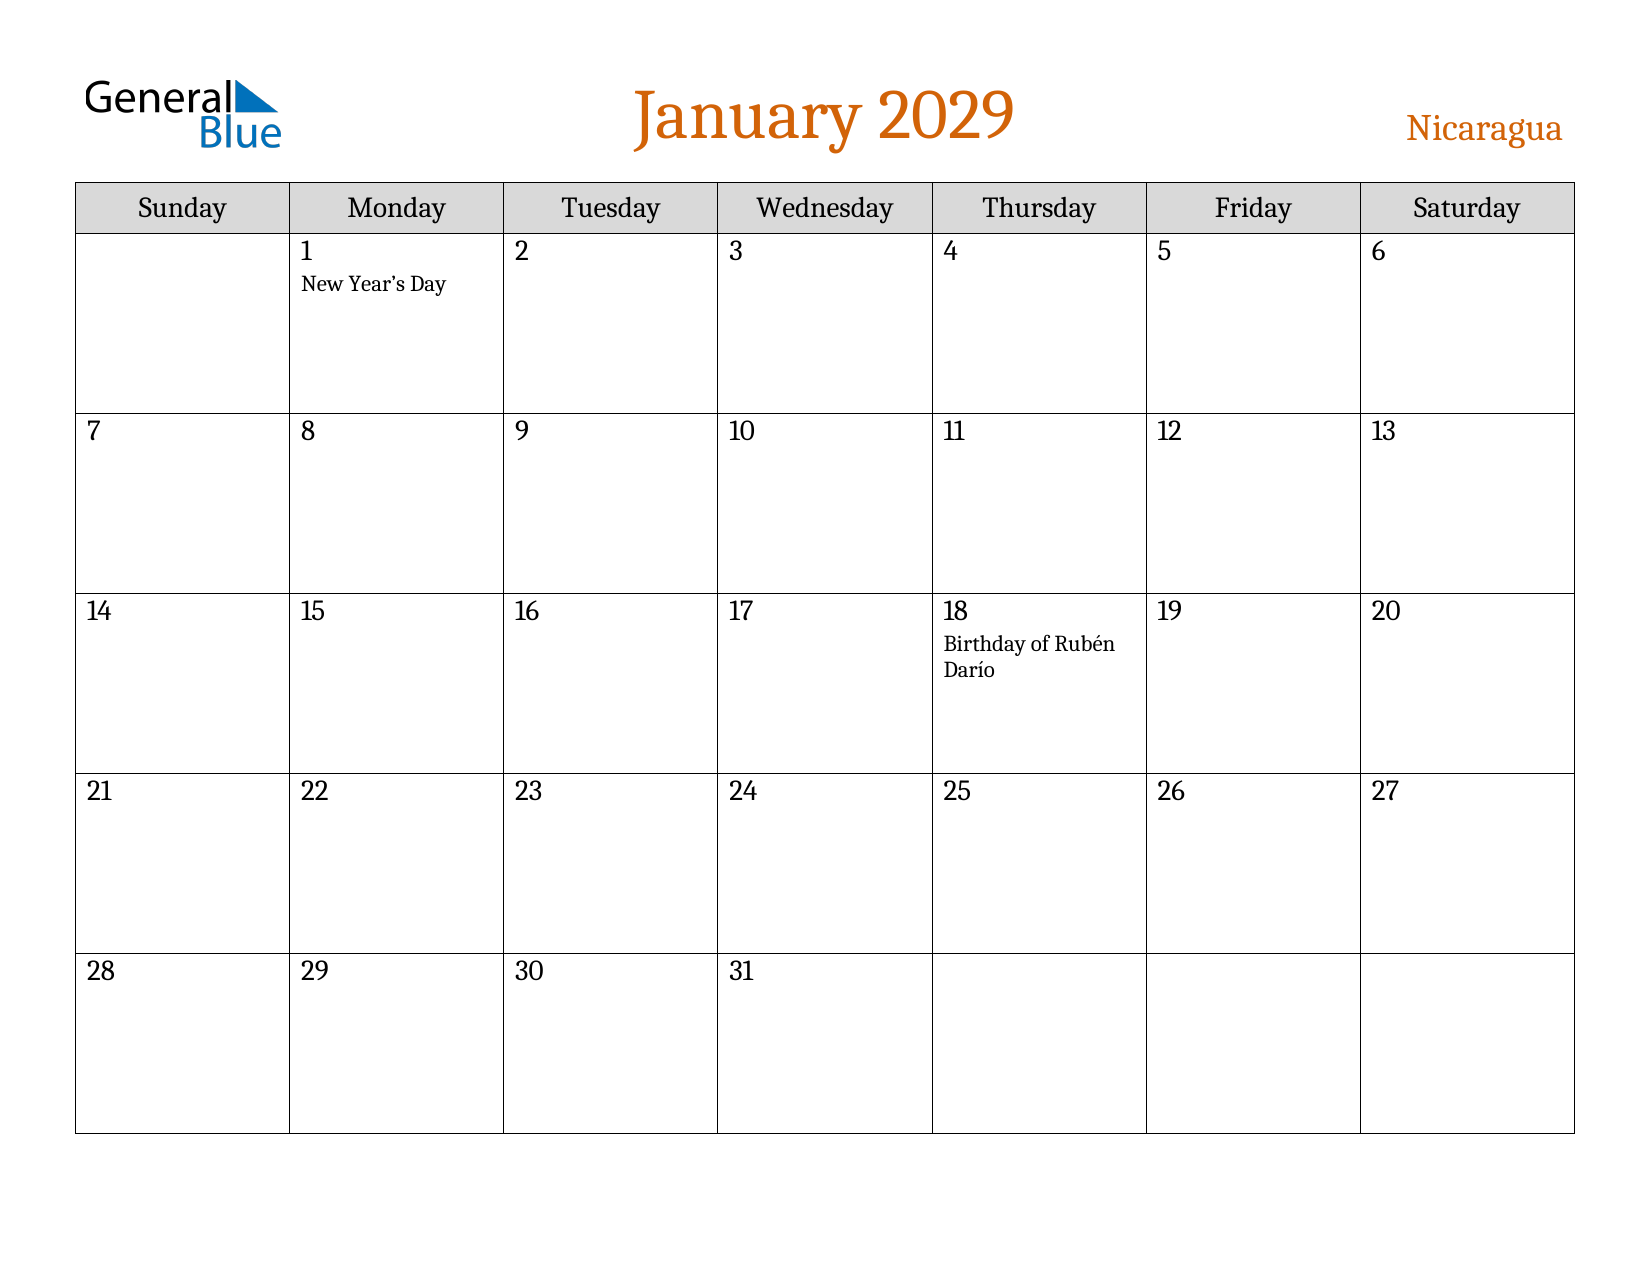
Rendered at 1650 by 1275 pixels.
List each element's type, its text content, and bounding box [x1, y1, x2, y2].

table_cell [1147, 630, 1360, 773]
table_cell 14 [76, 594, 289, 630]
table_cell [504, 810, 717, 953]
table_cell 1 [290, 234, 503, 270]
table_cell [718, 450, 932, 593]
table_cell Sunday [76, 183, 289, 233]
table_cell 18 [933, 594, 1146, 630]
table_cell 13 [1361, 414, 1574, 450]
table_cell [933, 954, 1146, 990]
table_cell New Year’s Day [290, 270, 503, 413]
table_cell 8 [290, 414, 503, 450]
table_header January 2029 [504, 75, 1146, 182]
table_cell [290, 990, 503, 1133]
table_cell 31 [718, 954, 932, 990]
table_cell 5 [1147, 234, 1360, 270]
table_cell 11 [933, 414, 1146, 450]
table_cell 27 [1361, 774, 1574, 810]
table_cell 15 [290, 594, 503, 630]
table_cell 10 [718, 414, 932, 450]
table_cell [718, 270, 932, 413]
table_header Nicaragua [1146, 75, 1574, 182]
table_cell [504, 450, 717, 593]
table_cell Saturday [1361, 183, 1574, 233]
table_cell 12 [1147, 414, 1360, 450]
table_cell [933, 990, 1146, 1133]
table_cell [76, 810, 289, 953]
table_cell 19 [1147, 594, 1360, 630]
table_cell 29 [290, 954, 503, 990]
table_cell [504, 630, 717, 773]
table_cell 2 [504, 234, 717, 270]
table_cell 22 [290, 774, 503, 810]
table_cell [290, 450, 503, 593]
table_cell Tuesday [504, 183, 717, 233]
table_cell [1147, 450, 1360, 593]
table_cell Monday [290, 183, 503, 233]
table_cell [1147, 990, 1360, 1133]
table_cell [933, 810, 1146, 953]
table_cell [76, 270, 289, 413]
table_cell [718, 630, 932, 773]
table_cell 24 [718, 774, 932, 810]
table_cell [1361, 630, 1574, 773]
table_cell Friday [1147, 183, 1360, 233]
table_cell 6 [1361, 234, 1574, 270]
table_cell [933, 270, 1146, 413]
table_header [76, 75, 503, 182]
table_cell [76, 234, 289, 270]
table_cell [504, 990, 717, 1133]
table_cell 28 [76, 954, 289, 990]
table_cell [718, 810, 932, 953]
table_cell 23 [504, 774, 717, 810]
table_cell [1361, 270, 1574, 413]
table_cell [290, 810, 503, 953]
picture [86, 80, 281, 148]
table_cell [1361, 450, 1574, 593]
table_cell Wednesday [718, 183, 932, 233]
table_cell 20 [1361, 594, 1574, 630]
table_cell 26 [1147, 774, 1360, 810]
table_cell [718, 990, 932, 1133]
table_cell [76, 990, 289, 1133]
table_cell [1361, 990, 1574, 1133]
table_cell [1361, 954, 1574, 990]
table_cell 30 [504, 954, 717, 990]
table_cell [504, 270, 717, 413]
table_cell [76, 630, 289, 773]
table_cell [290, 630, 503, 773]
table_cell 17 [718, 594, 932, 630]
table_cell 7 [76, 414, 289, 450]
table_cell 4 [933, 234, 1146, 270]
table_cell 25 [933, 774, 1146, 810]
table_cell [1361, 810, 1574, 953]
table_cell 16 [504, 594, 717, 630]
table_cell [1147, 270, 1360, 413]
table_cell [76, 450, 289, 593]
table_cell [933, 450, 1146, 593]
table_cell 9 [504, 414, 717, 450]
table_cell 3 [718, 234, 932, 270]
table_cell Thursday [933, 183, 1146, 233]
table_cell [1147, 954, 1360, 990]
table_cell 21 [76, 774, 289, 810]
table_cell [1147, 810, 1360, 953]
table_cell Birthday of Rubén Darío [933, 630, 1146, 773]
